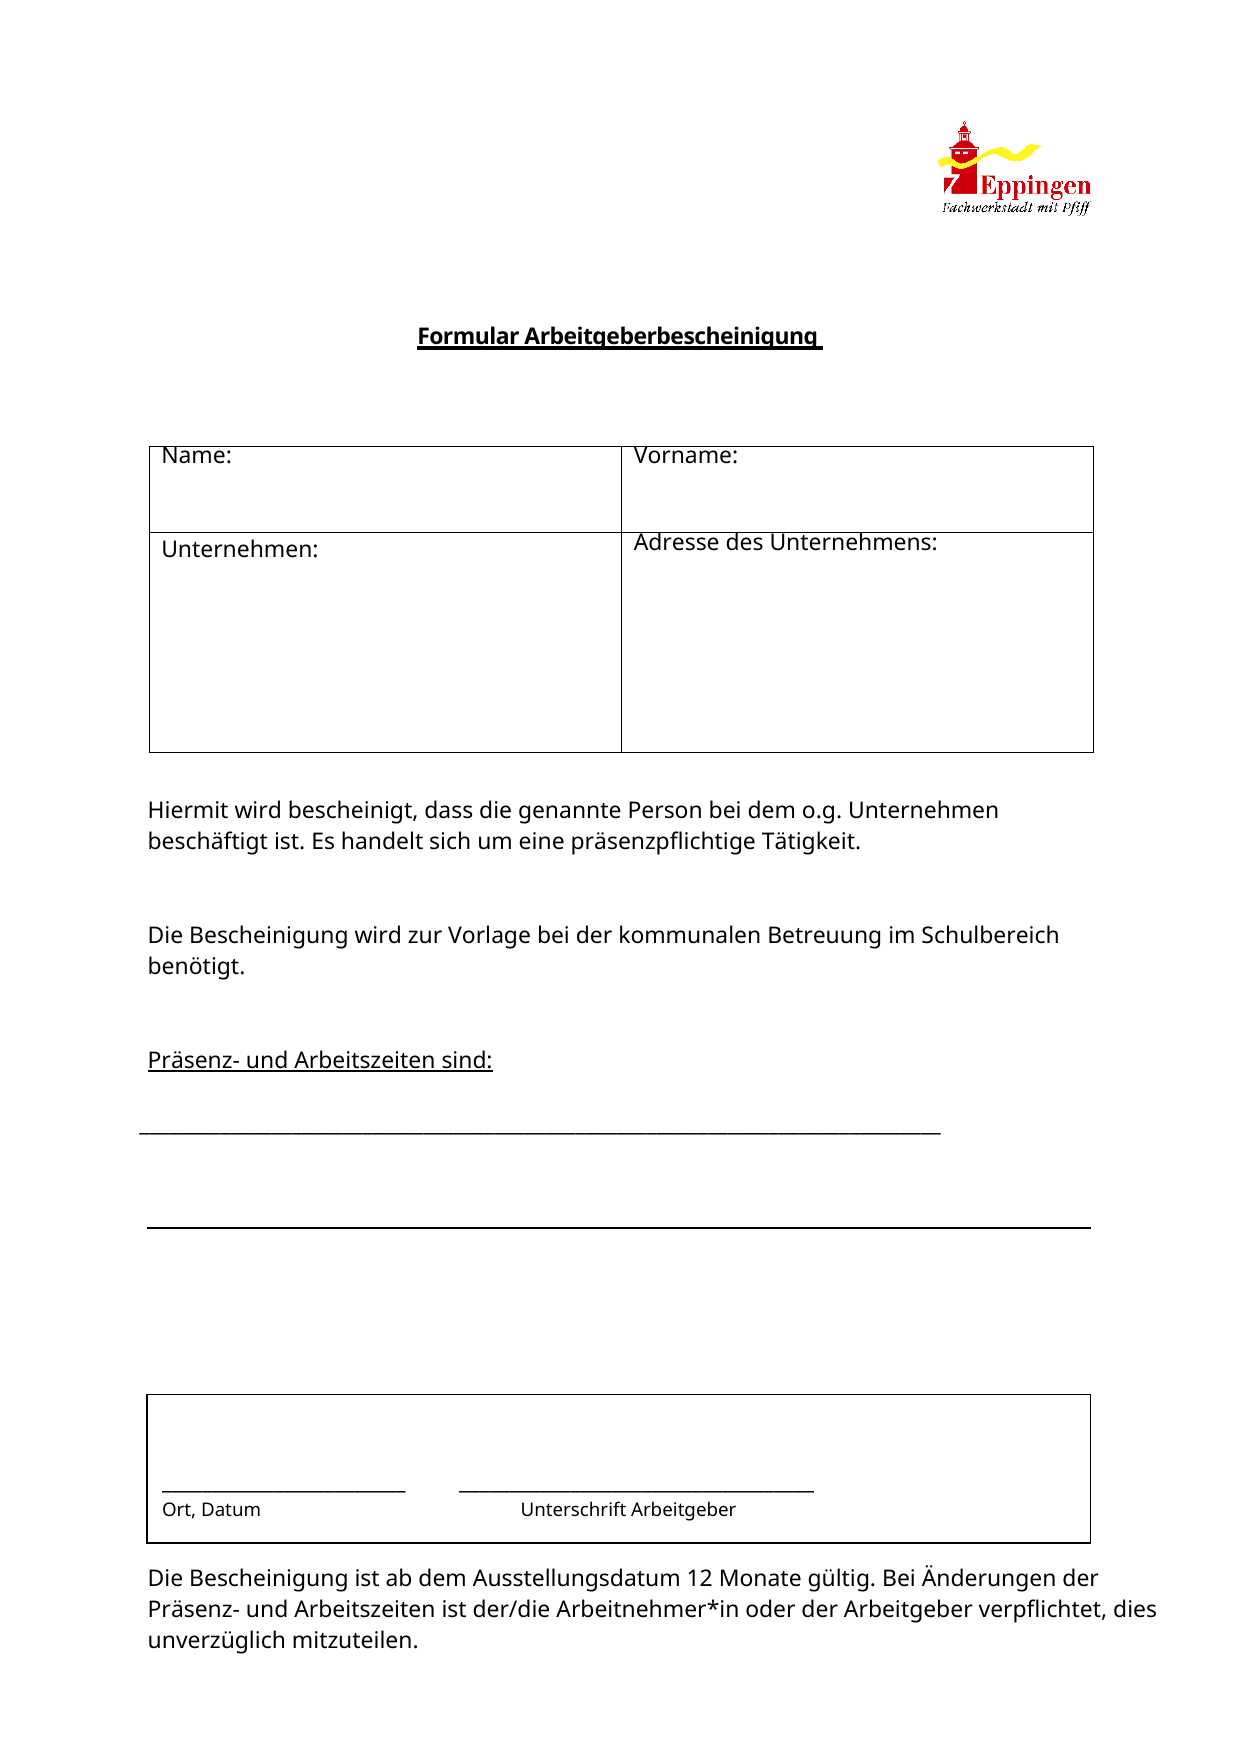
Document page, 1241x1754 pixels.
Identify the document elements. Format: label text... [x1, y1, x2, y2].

text Die Bescheinigung ist ab dem Ausstellungsdatum 12 Monate gültig. Bei Änderungen der Präsenz- und Arbeitszeiten ist der/die Arbeitnehmer*in oder der Arbeitgeber verpflichtet, dies unverzüglich mitzuteilen. [147, 1562, 1169, 1655]
picture [937, 121, 1092, 216]
text _______________________________________________________________________________ [92, 1107, 1169, 1138]
table_header Name: [150, 447, 621, 532]
text Die Bescheinigung wird zur Vorlage bei der kommunalen Betreuung im Schulbereich benötigt. [147, 919, 1075, 982]
table_cell Adresse des Unternehmens: [622, 533, 1093, 752]
text Hiermit wird bescheinigt, dass die genannte Person bei dem o.g. Unternehmen beschäftigt ist. Es handelt sich um eine präsenzpflichtige Tätigkeit. [147, 794, 1048, 856]
text Formular Arbeitgeberbescheinigung [294, 320, 942, 351]
table_header Vorname: [622, 447, 1093, 532]
text Präsenz- und Arbeitszeiten sind: [92, 1044, 1169, 1075]
table_cell Unternehmen: [150, 533, 621, 752]
